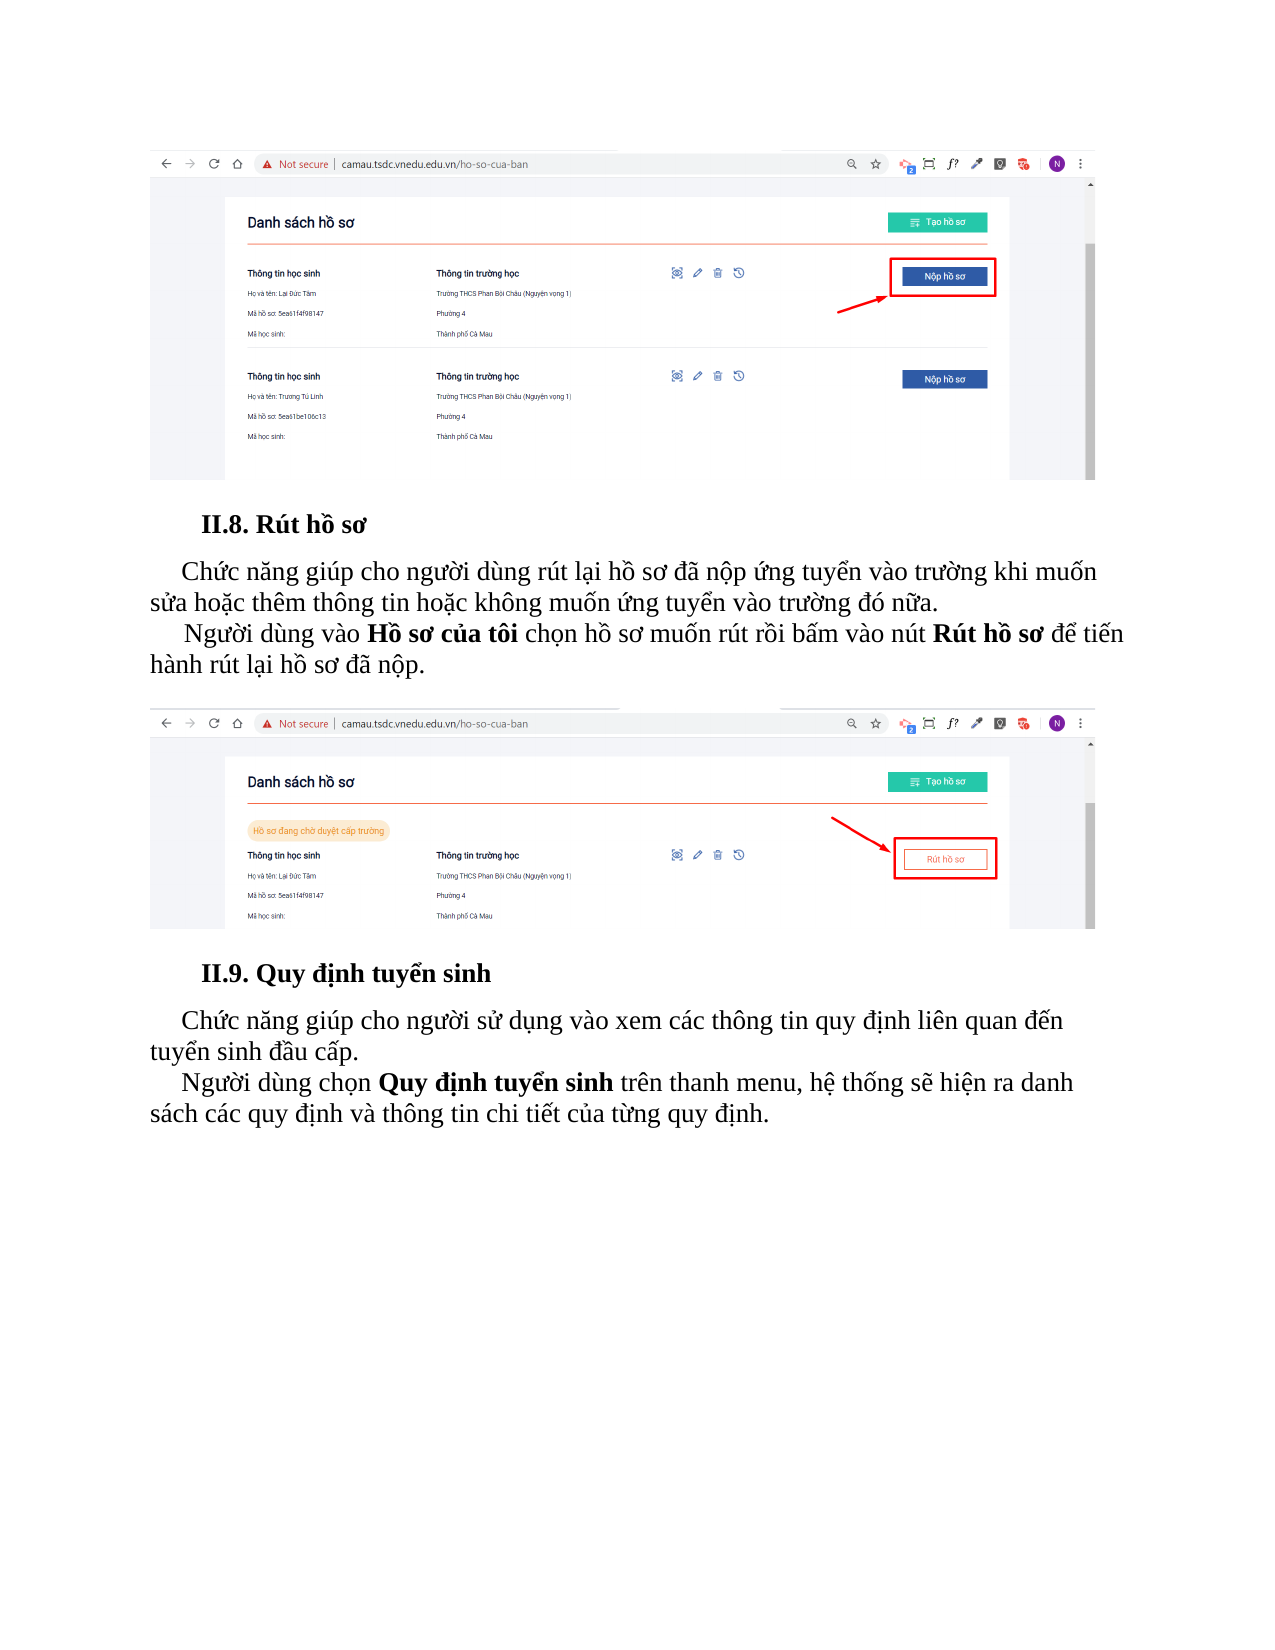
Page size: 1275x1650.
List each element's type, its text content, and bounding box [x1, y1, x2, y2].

picture [150, 150, 1096, 480]
text Chức năng giúp cho người sử dụng vào xem các thông tin quy định liên quan đến tuyển sinh đầu cấp. [150, 1004, 1125, 1066]
text Người dùng vào Hồ sơ của tôi chọn hồ sơ muốn rút rồi bấm vào nút Rút hồ sơ để tiến hành rút lại hồ sơ đã nộp. [150, 617, 1125, 679]
subtitle II.9. Quy định tuyển sinh [201, 957, 1125, 988]
text Chức năng giúp cho người dùng rút lại hồ sơ đã nộp ứng tuyển vào trường khi muốn sửa hoặc thêm thông tin hoặc không muốn ứng tuyển vào trường đó nữa. [150, 555, 1125, 617]
text Người dùng chọn Quy định tuyển sinh trên thanh menu, hệ thống sẽ hiện ra danh sách các quy định và thông tin chi tiết của từng quy định. [150, 1066, 1125, 1128]
subtitle II.8. Rút hồ sơ [201, 508, 1125, 539]
picture [150, 708, 1096, 929]
